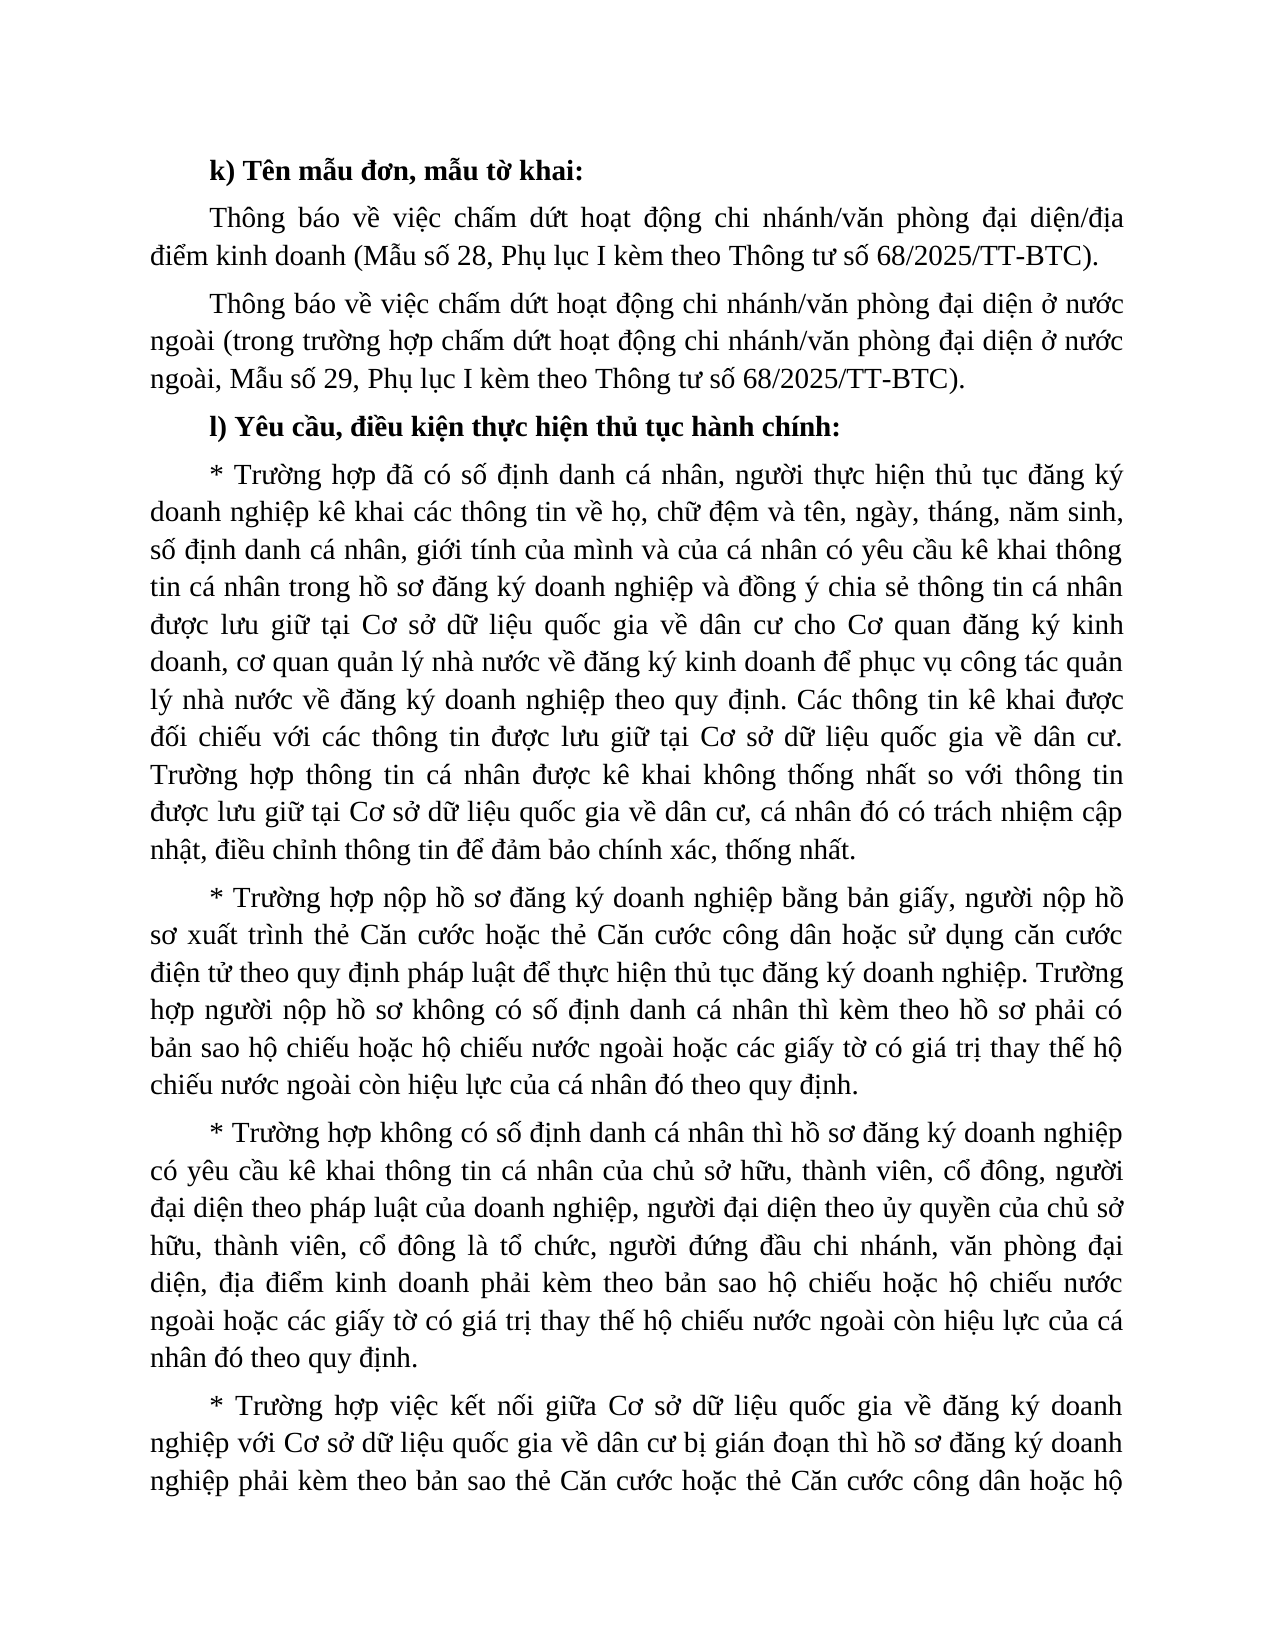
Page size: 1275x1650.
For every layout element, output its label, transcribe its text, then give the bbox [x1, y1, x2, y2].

text Thông báo về việc chấm dứt hoạt động chi nhánh/văn phòng đại diện/địa điểm kinh doanh (Mẫu số 28, Phụ lục I kèm theo Thông tư số 68/2025/TT-BTC). [150, 198, 1125, 273]
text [150, 1385, 1125, 1498]
text Thông báo về việc chấm dứt hoạt động chi nhánh/văn phòng đại diện ở nước ngoài (trong trường hợp chấm dứt hoạt động chi nhánh/văn phòng đại diện ở nước ngoài, Mẫu số 29, Phụ lục I kèm theo Thông tư số 68/2025/TT-BTC). [150, 283, 1125, 396]
text * Trường hợp không có số định danh cá nhân thì hồ sơ đăng ký doanh nghiệp có yêu cầu kê khai thông tin cá nhân của chủ sở hữu, thành viên, cổ đông, người đại diện theo pháp luật của doanh nghiệp, người đại diện theo ủy quyền của chủ sở hữu, thành viên, cổ đông là tổ chức, người đứng đầu chi nhánh, văn phòng đại diện, địa điểm kinh doanh phải kèm theo bản sao hộ chiếu hoặc hộ chiếu nước ngoài hoặc các giấy tờ có giá trị thay thế hộ chiếu nước ngoài còn hiệu lực của cá nhân đó theo quy định. [150, 1112, 1125, 1375]
text * Trường hợp nộp hồ sơ đăng ký doanh nghiệp bằng bản giấy, người nộp hồ sơ xuất trình thẻ Căn cước hoặc thẻ Căn cước công dân hoặc sử dụng căn cước điện tử theo quy định pháp luật để thực hiện thủ tục đăng ký doanh nghiệp. Trường hợp người nộp hồ sơ không có số định danh cá nhân thì kèm theo hồ sơ phải có bản sao hộ chiếu hoặc hộ chiếu nước ngoài hoặc các giấy tờ có giá trị thay thế hộ chiếu nước ngoài còn hiệu lực của cá nhân đó theo quy định. [150, 877, 1125, 1102]
text l) Yêu cầu, điều kiện thực hiện thủ tục hành chính: [150, 406, 1125, 444]
text * Trường hợp đã có số định danh cá nhân, người thực hiện thủ tục đăng ký doanh nghiệp kê khai các thông tin về họ, chữ đệm và tên, ngày, tháng, năm sinh, số định danh cá nhân, giới tính của mình và của cá nhân có yêu cầu kê khai thông tin cá nhân trong hồ sơ đăng ký doanh nghiệp và đồng ý chia sẻ thông tin cá nhân được lưu giữ tại Cơ sở dữ liệu quốc gia về dân cư cho Cơ quan đăng ký kinh doanh, cơ quan quản lý nhà nước về đăng ký kinh doanh để phục vụ công tác quản lý nhà nước về đăng ký doanh nghiệp theo quy định. Các thông tin kê khai được đối chiếu với các thông tin được lưu giữ tại Cơ sở dữ liệu quốc gia về dân cư. Trường hợp thông tin cá nhân được kê khai không thống nhất so với thông tin được lưu giữ tại Cơ sở dữ liệu quốc gia về dân cư, cá nhân đó có trách nhiệm cập nhật, điều chỉnh thông tin để đảm bảo chính xác, thống nhất. [150, 454, 1125, 867]
text k) Tên mẫu đơn, mẫu tờ khai: [150, 150, 1125, 187]
